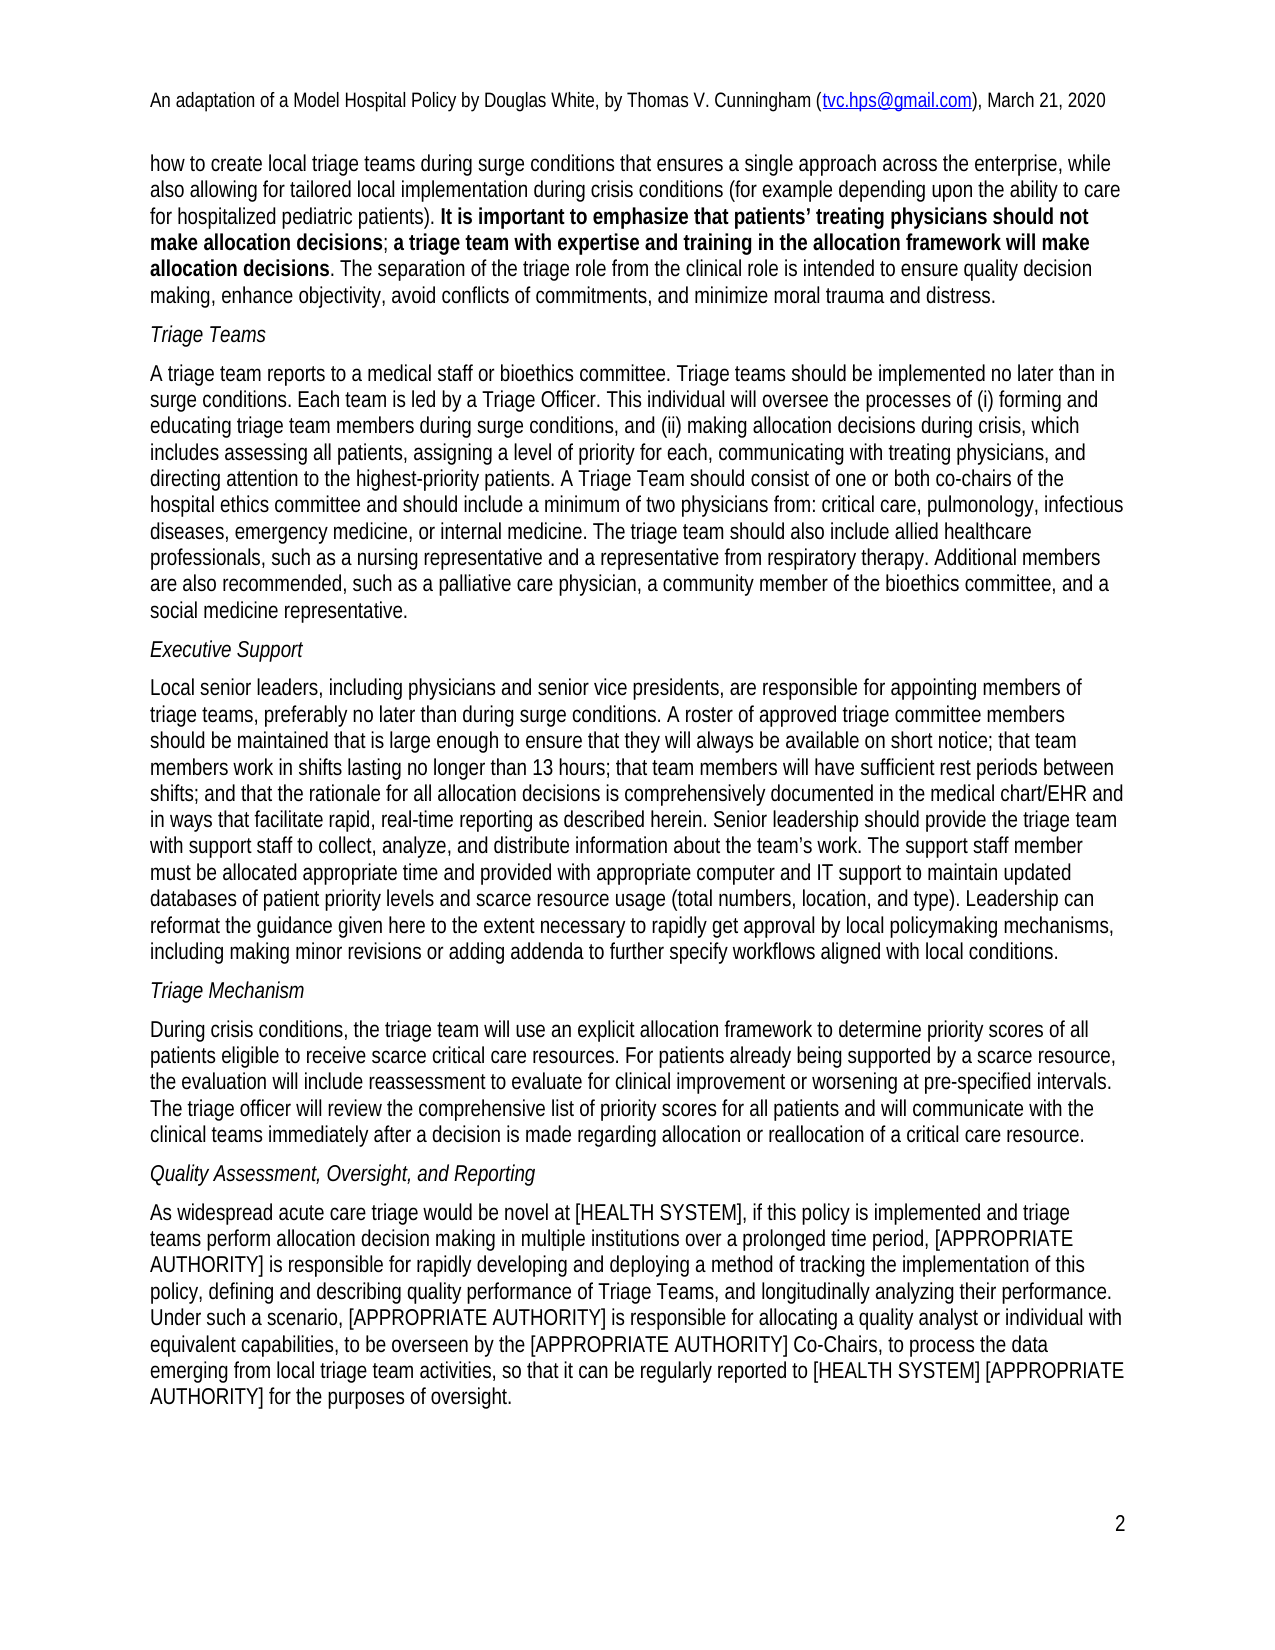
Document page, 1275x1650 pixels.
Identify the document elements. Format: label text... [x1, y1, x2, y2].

text Local senior leaders, including physicians and senior vice presidents, are responsible for appointing members of triage teams, preferably no later than during surge conditions. A roster of approved triage committee members should be maintained that is large enough to ensure that they will always be available on short notice; that team members work in shifts lasting no longer than 13 hours; that team members will have sufficient rest periods between shifts; and that the rationale for all allocation decisions is comprehensively documented in the medical chart/EHR and in ways that facilitate rapid, real-time reporting as described herein. Senior leadership should provide the triage team with support staff to collect, analyze, and distribute information about the team’s work. The support staff member must be allocated appropriate time and provided with appropriate computer and IT support to maintain updated databases of patient priority levels and scarce resource usage (total numbers, location, and type). Leadership can reformat the guidance given here to the extent necessary to rapidly get approval by local policymaking mechanisms, including making minor revisions or adding addenda to further specify workflows aligned with local conditions. [150, 674, 1125, 964]
text During crisis conditions, the triage team will use an explicit allocation framework to determine priority scores of all patients eligible to receive scarce critical care resources. For patients already being supported by a scarce resource, the evaluation will include reassessment to evaluate for clinical improvement or worsening at pre-specified intervals. The triage officer will review the comprehensive list of priority scores for all patients and will communicate with the clinical teams immediately after a decision is made regarding allocation or reallocation of a critical care resource. [150, 1016, 1125, 1147]
text A triage team reports to a medical staff or bioethics committee. Triage teams should be implemented no later than in surge conditions. Each team is led by a Triage Officer. This individual will oversee the processes of (i) forming and educating triage team members during surge conditions, and (ii) making allocation decisions during crisis, which includes assessing all patients, assigning a level of priority for each, communicating with treating physicians, and directing attention to the highest-priority patients. A Triage Team should consist of one or both co-chairs of the hospital ethics committee and should include a minimum of two physicians from: critical care, pulmonology, infectious diseases, emergency medicine, or internal medicine. The triage team should also include allied healthcare professionals, such as a nursing representative and a representative from respiratory therapy. Additional members are also recommended, such as a palliative care physician, a community member of the bioethics committee, and a social medicine representative. [150, 359, 1125, 623]
subtitle Triage Mechanism [150, 977, 1125, 1003]
subtitle Executive Support [150, 636, 1125, 662]
subtitle Triage Teams [150, 321, 1125, 347]
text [150, 150, 1125, 308]
text As widespread acute care triage would be novel at [HEALTH SYSTEM], if this policy is implemented and triage teams perform allocation decision making in multiple institutions over a prolonged time period, [APPROPRIATE AUTHORITY] is responsible for rapidly developing and deploying a method of tracking the implementation of this policy, defining and describing quality performance of Triage Teams, and longitudinally analyzing their performance. Under such a scenario, [APPROPRIATE AUTHORITY] is responsible for allocating a quality analyst or individual with equivalent capabilities, to be overseen by the [APPROPRIATE AUTHORITY] Co-Chairs, to process the data emerging from local triage team activities, so that it can be regularly reported to [HEALTH SYSTEM] [APPROPRIATE AUTHORITY] for the purposes of oversight. [150, 1199, 1125, 1409]
subtitle Quality Assessment, Oversight, and Reporting [150, 1160, 1125, 1186]
